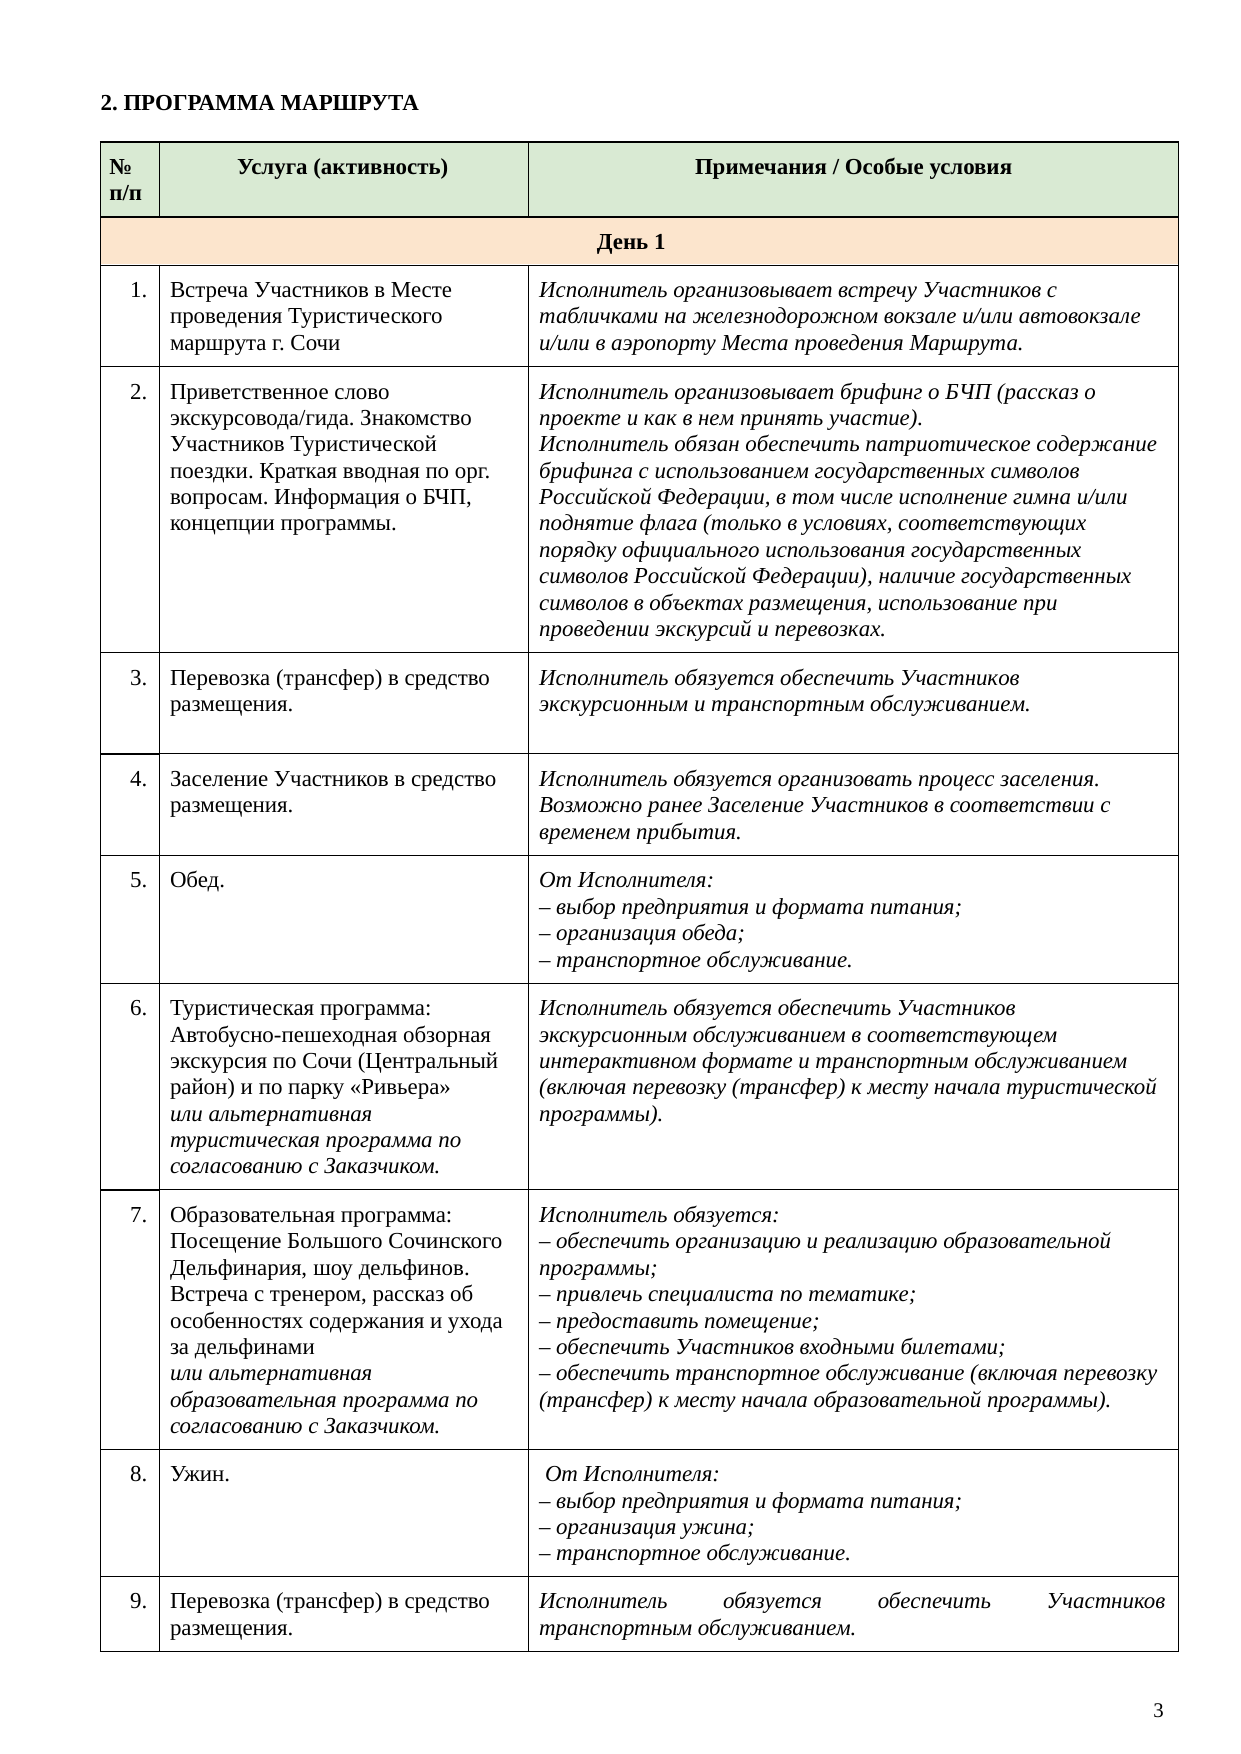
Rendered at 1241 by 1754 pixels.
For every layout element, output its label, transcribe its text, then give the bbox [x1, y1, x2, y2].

table_cell Исполнитель обязуется обеспечить Участников экскурсионным и транспортным обслуживанием. [529, 653, 1178, 753]
table_cell Исполнитель организовывает встречу Участников с табличками на железнодорожном вокзале и/или автовокзале и/или в аэропорту Места проведения Маршрута. [529, 266, 1178, 366]
table_cell 9. [101, 1577, 159, 1651]
table_cell От Исполнителя: – выбор предприятия и формата питания; – организация обеда; – транспортное обслуживание. [529, 856, 1178, 982]
table_cell Перевозка (трансфер) в средство размещения. [160, 1577, 528, 1651]
table_cell Обед. [160, 856, 528, 982]
table_cell Исполнитель обязуется обеспечить Участников экскурсионным обслуживанием в соответствующем интерактивном формате и транспортным обслуживанием (включая перевозку (трансфер) к месту начала туристической программы). [529, 984, 1178, 1189]
table_cell 5. [101, 856, 159, 982]
table_cell От Исполнителя: – выбор предприятия и формата питания; – организация ужина; – транспортное обслуживание. [529, 1450, 1178, 1576]
table_cell Заселение Участников в средство размещения. [160, 754, 528, 854]
table_header Примечания / Особые условия [529, 143, 1178, 216]
table_cell День 1 [101, 218, 1178, 264]
table_cell Исполнитель организовывает брифинг о БЧП (рассказ о проекте и как в нем принять участие). Исполнитель обязан обеспечить патриотическое содержание брифинга с использованием государственных символов Российской Федерации, в том числе исполнение гимна и/или поднятие флага (только в условиях, соответствующих порядку официального использования государственных символов Российской Федерации), наличие государственных символов в объектах размещения, использование при проведении экскурсий и перевозках. [529, 367, 1178, 652]
table_cell Образовательная программа: Посещение Большого Сочинского Дельфинария, шоу дельфинов. Встреча с тренером, рассказ об особенностях содержания и ухода за дельфинами или альтернативная образовательная программа по согласованию с Заказчиком. [160, 1190, 528, 1449]
table_cell Туристическая программа: Автобусно-пешеходная обзорная экскурсия по Сочи (Центральный район) и по парку «Ривьера» или альтернативная туристическая программа по согласованию с Заказчиком. [160, 984, 528, 1189]
table_cell 3. [101, 653, 159, 753]
table_cell 4. [101, 755, 159, 854]
table_cell 6. [101, 984, 159, 1189]
table_header № п/п [101, 143, 159, 216]
table_cell Исполнитель обязуется: – обеспечить организацию и реализацию образовательной программы; – привлечь специалиста по тематике; – предоставить помещение; – обеспечить Участников входными билетами; – обеспечить транспортное обслуживание (включая перевозку (трансфер) к месту начала образовательной программы). [529, 1190, 1178, 1449]
table_cell 1. [101, 266, 159, 366]
text 2. ПРОГРАММА МАРШРУТА [38, 89, 934, 115]
table_cell Перевозка (трансфер) в средство размещения. [160, 653, 528, 753]
table_cell Исполнитель обязуется обеспечить Участников транспортным обслуживанием. [529, 1577, 1178, 1651]
table_cell 7. [101, 1191, 159, 1449]
table_cell Приветственное слово экскурсовода/гида. Знакомство Участников Туристической поездки. Краткая вводная по орг. вопросам. Информация о БЧП, концепции программы. [160, 367, 528, 652]
table_header Услуга (активность) [160, 143, 528, 216]
table_cell Ужин. [160, 1450, 528, 1576]
table_cell 2. [101, 367, 159, 652]
table_cell Встреча Участников в Месте проведения Туристического маршрута г. Сочи [160, 266, 528, 366]
table_cell 8. [101, 1450, 159, 1576]
table_cell Исполнитель обязуется организовать процесс заселения. Возможно ранее Заселение Участников в соответствии с временем прибытия. [529, 754, 1178, 854]
